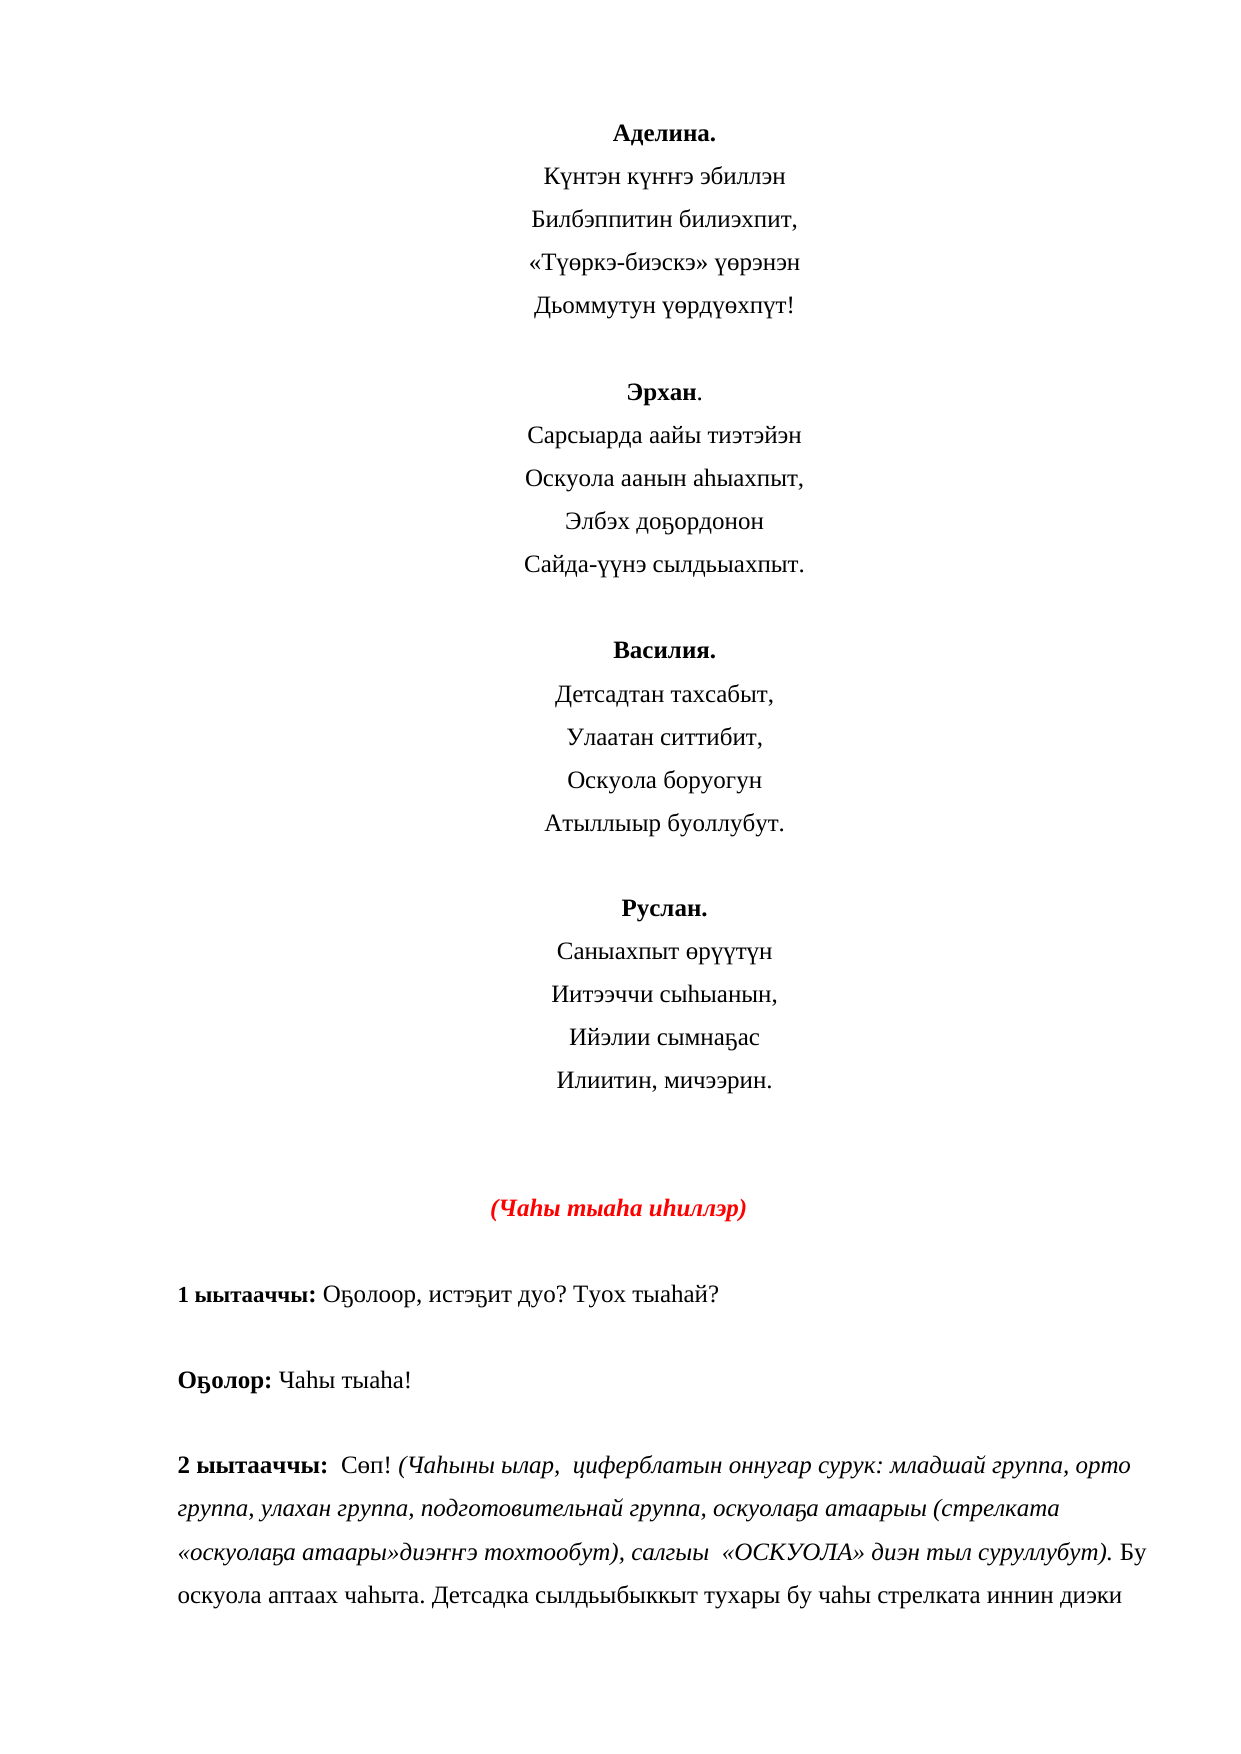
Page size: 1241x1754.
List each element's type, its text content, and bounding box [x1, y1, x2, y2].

text Атыллыыр буоллубут. [177, 808, 1152, 879]
text 1 ыытааччы: Оҕолоор, истэҕит дуо? Туох тыаһай? [177, 1279, 1152, 1308]
text Оскуола боруогун [177, 765, 1152, 794]
text Дьоммутун үөрдүөхпүт! [177, 291, 1152, 319]
text (Чаһы тыаһа иһиллэр) [177, 1193, 1152, 1222]
text Илиитин, мичээрин. [177, 1065, 1152, 1094]
text Оскуола аанын аһыахпыт, [177, 463, 1152, 492]
text Иитээччи сыһыанын, [177, 979, 1152, 1008]
text «Түөркэ-биэскэ» үөрэнэн [177, 247, 1152, 276]
text Ийэлии сымнаҕас [177, 1022, 1152, 1051]
text Сарсыарда аайы тиэтэйэн [177, 420, 1152, 449]
text Руслан. [177, 893, 1152, 922]
text Күнтэн күҥҥэ эбиллэн [177, 161, 1152, 190]
text Оҕолор: Чаһы тыаһа! [177, 1366, 1152, 1436]
text Билбэппитин билиэхпит, [177, 204, 1152, 233]
text Аделина. [177, 118, 1152, 147]
text Элбэх доҕордонон [177, 506, 1152, 535]
text Эрхан. [177, 334, 1152, 406]
text Василия. [177, 592, 1152, 664]
text Саныахпыт өрүүтүн [177, 936, 1152, 965]
text Сайда-үүнэ сылдьыахпыт. [177, 549, 1152, 578]
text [177, 1450, 1152, 1608]
text Детсадтан тахсабыт, [177, 679, 1152, 707]
text Улаатан ситтибит, [177, 722, 1152, 751]
